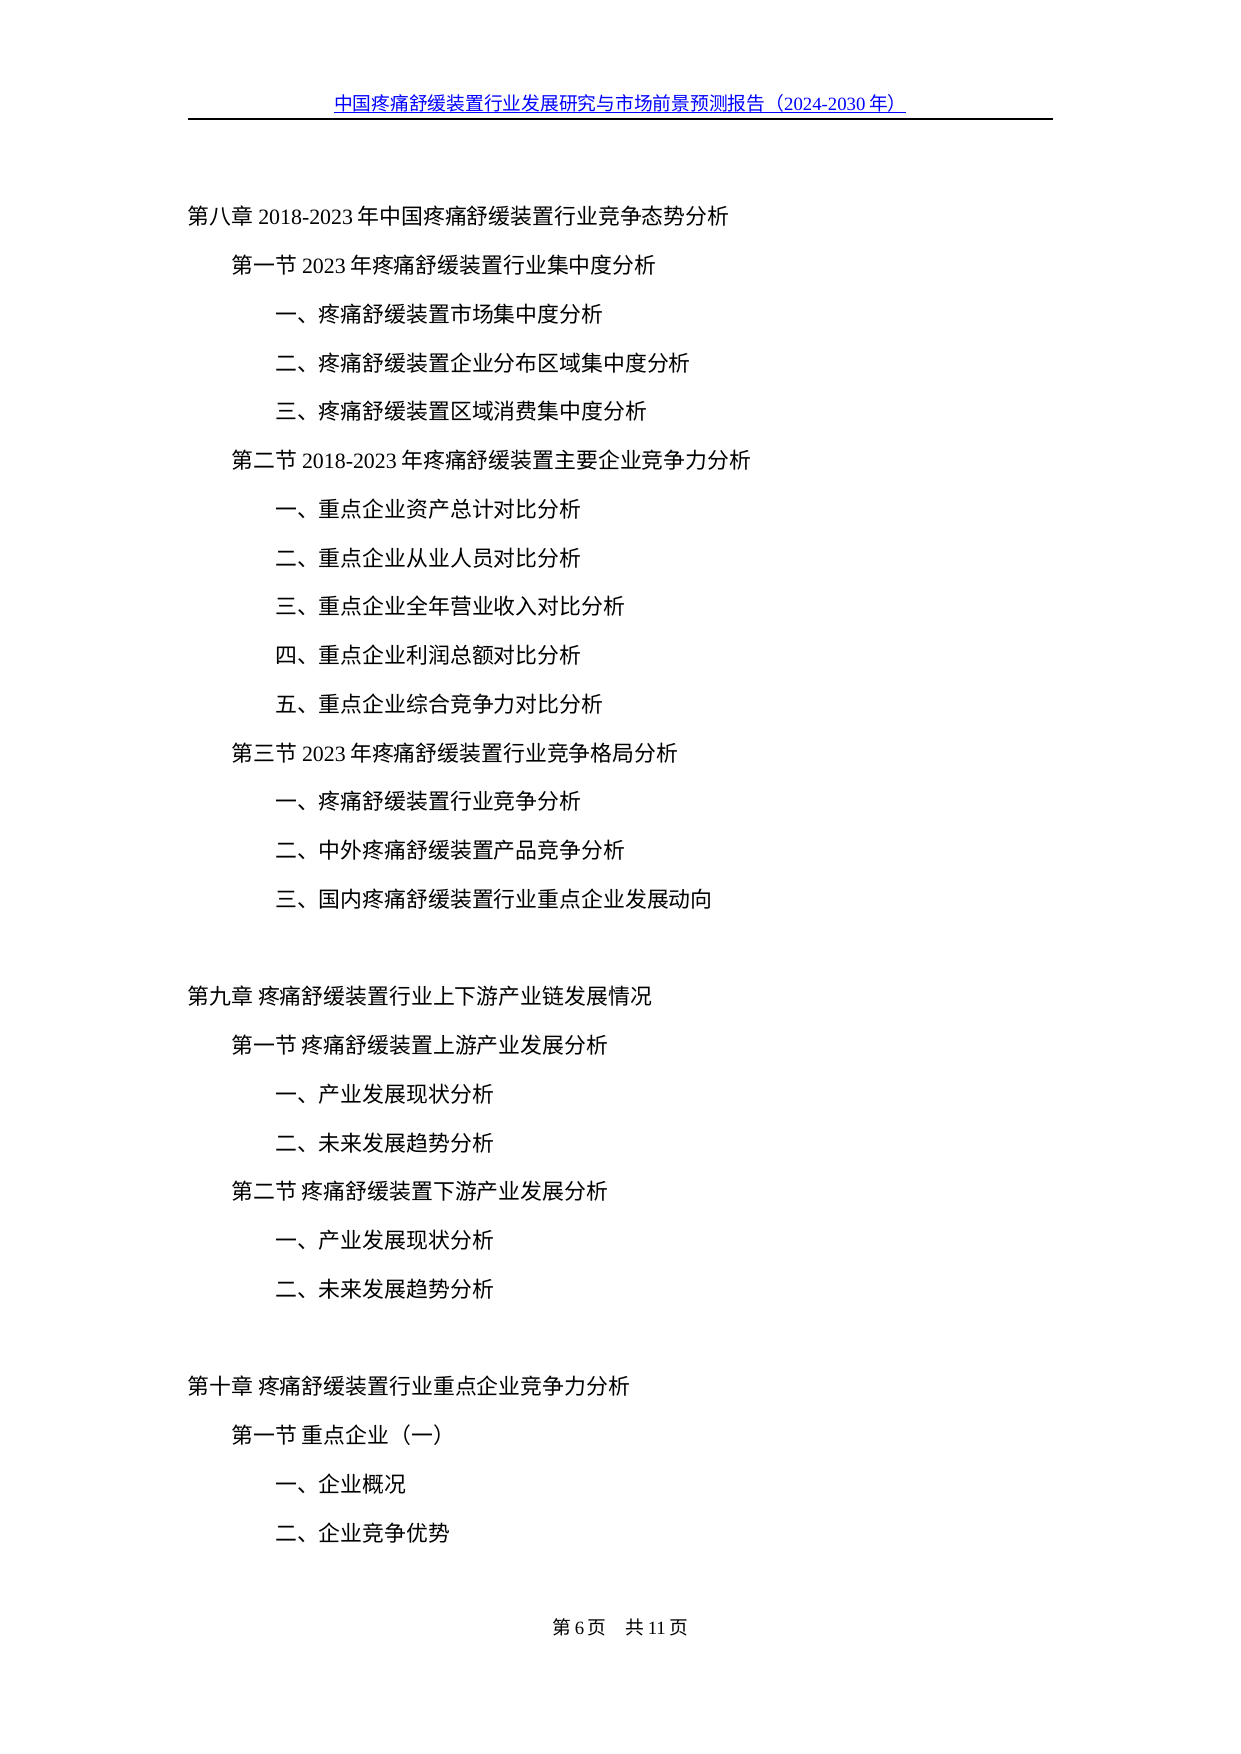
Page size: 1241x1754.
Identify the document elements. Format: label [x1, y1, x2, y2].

text [187, 150, 1053, 1548]
